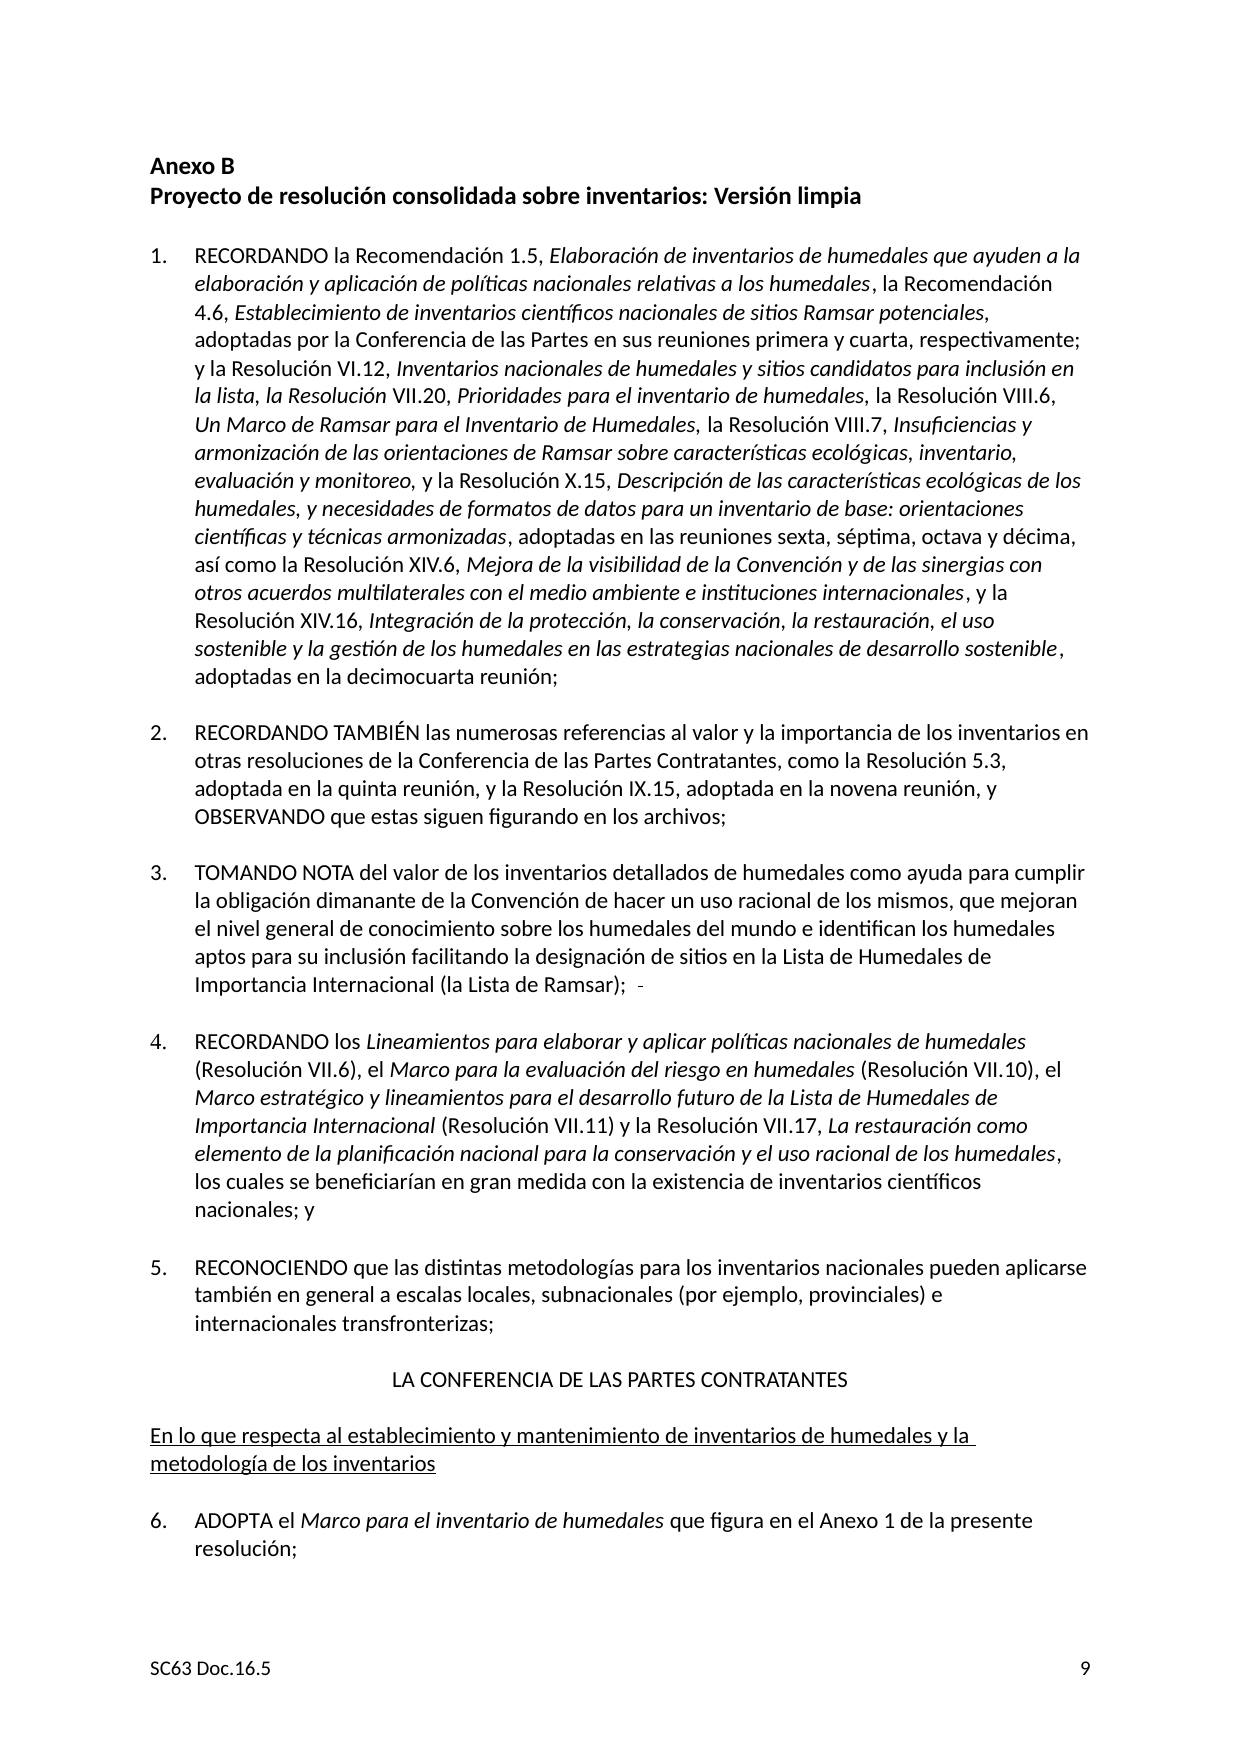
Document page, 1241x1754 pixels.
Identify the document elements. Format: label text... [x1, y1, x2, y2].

text Proyecto de resolución consolidada sobre inventarios: Versión limpia [150, 181, 1090, 211]
text 4. RECORDANDO los Lineamientos para elaborar y aplicar políticas nacionales de humedales (Resolución VII.6), el Marco para la evaluación del riesgo en humedales (Resolución VII.10), el Marco estratégico y lineamientos para el desarrollo futuro de la Lista de Humedales de Importancia Internacional (Resolución VII.11) y la Resolución VII.17, La restauración como elemento de la planificación nacional para la conservación y el uso racional de los humedales, los cuales se beneficiarían en gran medida con la existencia de inventarios científicos nacionales; y [150, 1027, 1090, 1223]
text 5. RECONOCIENDO que las distintas metodologías para los inventarios nacionales pueden aplicarse también en general a escalas locales, subnacionales (por ejemplo, provinciales) e internacionales transfronterizas; [150, 1253, 1090, 1337]
text 2. RECORDANDO TAMBIÉN las numerosas referencias al valor y la importancia de los inventarios en otras resoluciones de la Conferencia de las Partes Contratantes, como la Resolución 5.3, adoptada en la quinta reunión, y la Resolución IX.15, adoptada en la novena reunión, y OBSERVANDO que estas siguen figurando en los archivos; [150, 718, 1090, 830]
text 3. TOMANDO NOTA del valor de los inventarios detallados de humedales como ayuda para cumplir la obligación dimanante de la Convención de hacer un uso racional de los mismos, que mejoran el nivel general de conocimiento sobre los humedales del mundo e identifican los humedales aptos para su inclusión facilitando la designación de sitios en la Lista de Humedales de Importancia Internacional (la Lista de Ramsar); [150, 858, 1090, 998]
text Anexo B [150, 150, 1090, 181]
text LA CONFERENCIA DE LAS PARTES CONTRATANTES [150, 1365, 1090, 1393]
text 6. ADOPTA el Marco para el inventario de humedales que figura en el Anexo 1 de la presente resolución; [150, 1506, 1090, 1562]
text En lo que respecta al establecimiento y mantenimiento de inventarios de humedales y la metodología de los inventarios [150, 1421, 1090, 1477]
text 1. RECORDANDO la Recomendación 1.5, Elaboración de inventarios de humedales que ayuden a la elaboración y aplicación de políticas nacionales relativas a los humedales, la Recomendación 4.6, Establecimiento de inventarios científicos nacionales de sitios Ramsar potenciales, adoptadas por la Conferencia de las Partes en sus reuniones primera y cuarta, respectivamente; y la Resolución VI.12, Inventarios nacionales de humedales y sitios candidatos para inclusión en la lista, la Resolución VII.20, Prioridades para el inventario de humedales, la Resolución VIII.6, Un Marco de Ramsar para el Inventario de Humedales, la Resolución VIII.7, Insuficiencias y armonización de las orientaciones de Ramsar sobre características ecológicas, inventario, evaluación y monitoreo, y la Resolución X.15, Descripción de las características ecológicas de los humedales, y necesidades de formatos de datos para un inventario de base: orientaciones científicas y técnicas armonizadas, adoptadas en las reuniones sexta, séptima, octava y décima, así como la Resolución XIV.6, Mejora de la visibilidad de la Convención y de las sinergias con otros acuerdos multilaterales con el medio ambiente e instituciones internacionales, y la Resolución XIV.16, Integración de la protección, la conservación, la restauración, el uso sostenible y la gestión de los humedales en las estrategias nacionales de desarrollo sostenible, adoptadas en la decimocuarta reunión; [150, 242, 1090, 690]
